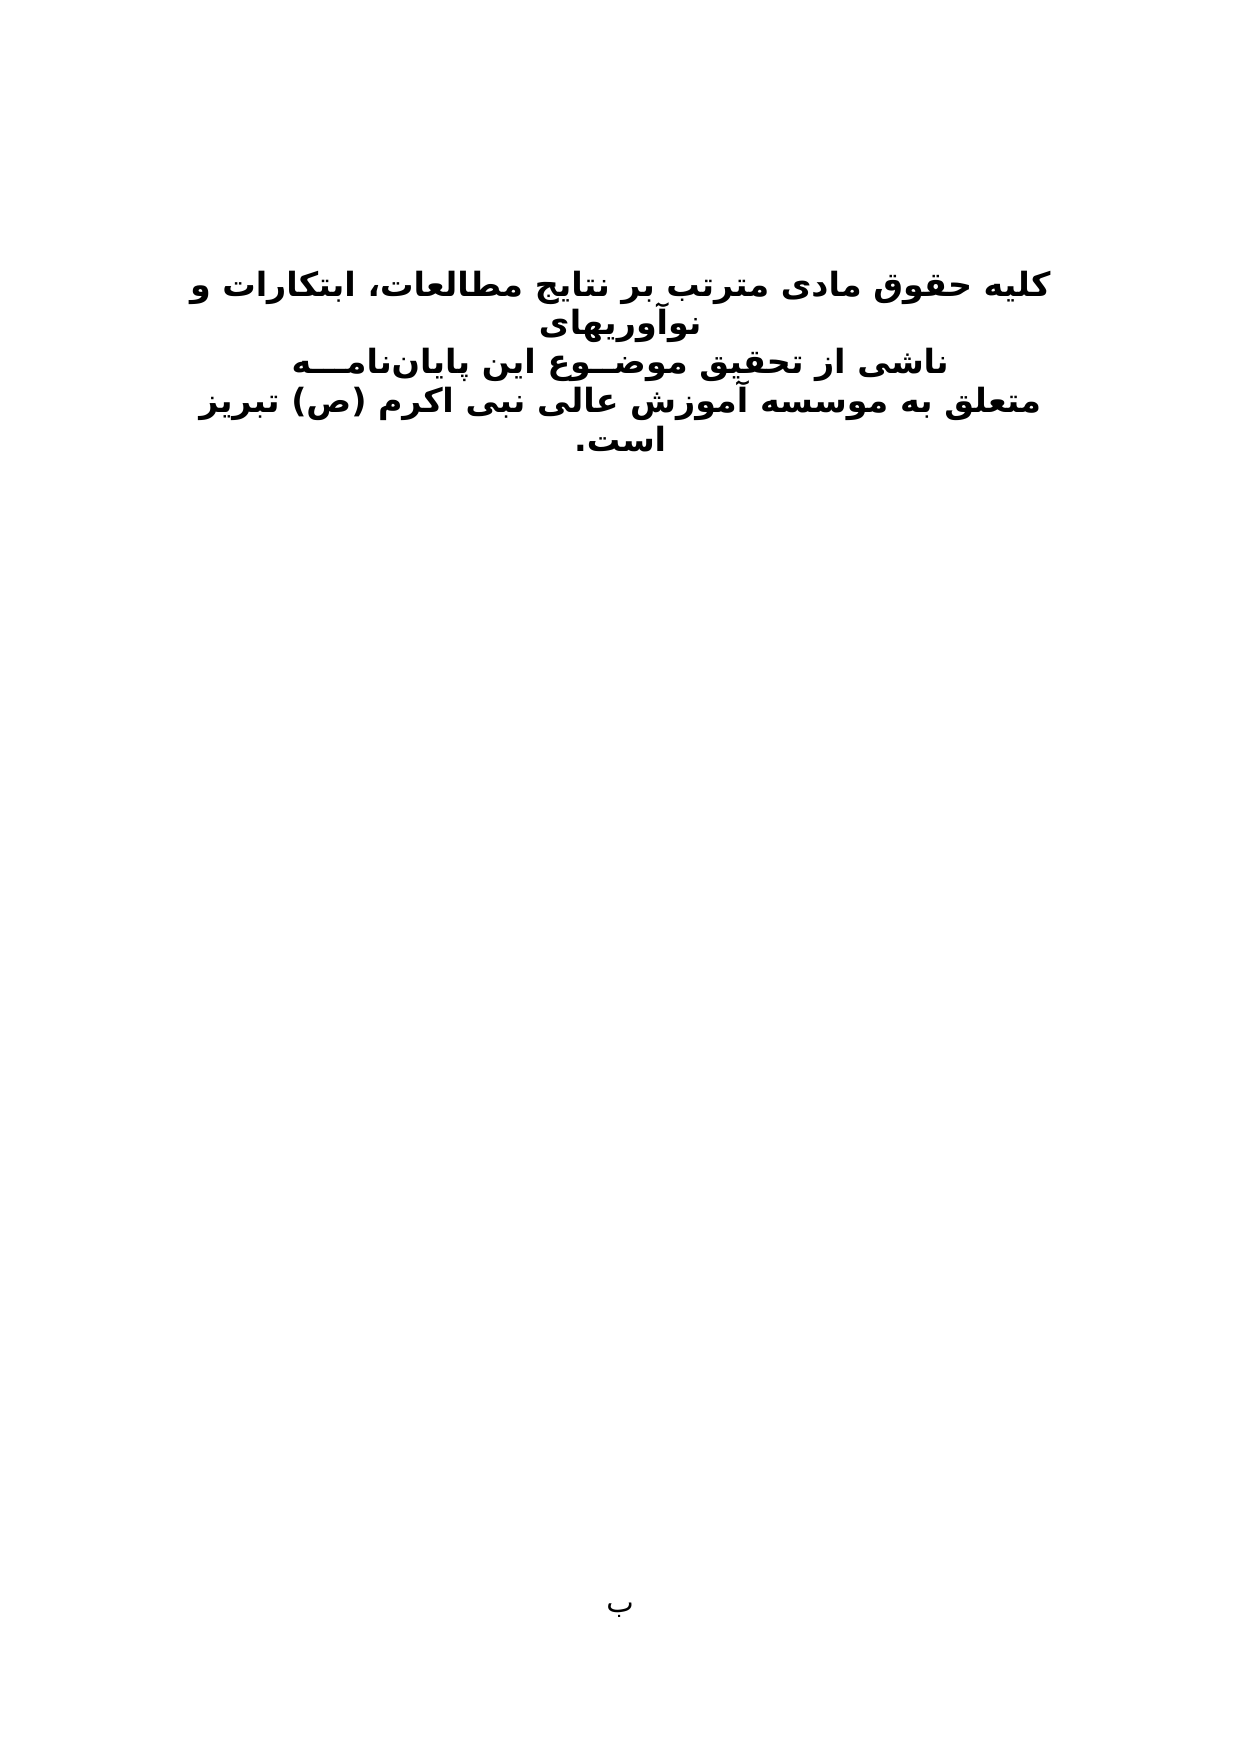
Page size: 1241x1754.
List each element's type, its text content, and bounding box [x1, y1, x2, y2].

text متعلق به موسسه آموزش عالی نبی اکرم (ص) تبریز است. [150, 382, 1090, 459]
text کلیه حقوق مادی مترتب بر نتایج مطالعات، ابتکارات و نوآوریهای [150, 265, 1090, 343]
text ناشی از تحقیق موضــوع این پایان‌نامـــه [150, 343, 1090, 382]
